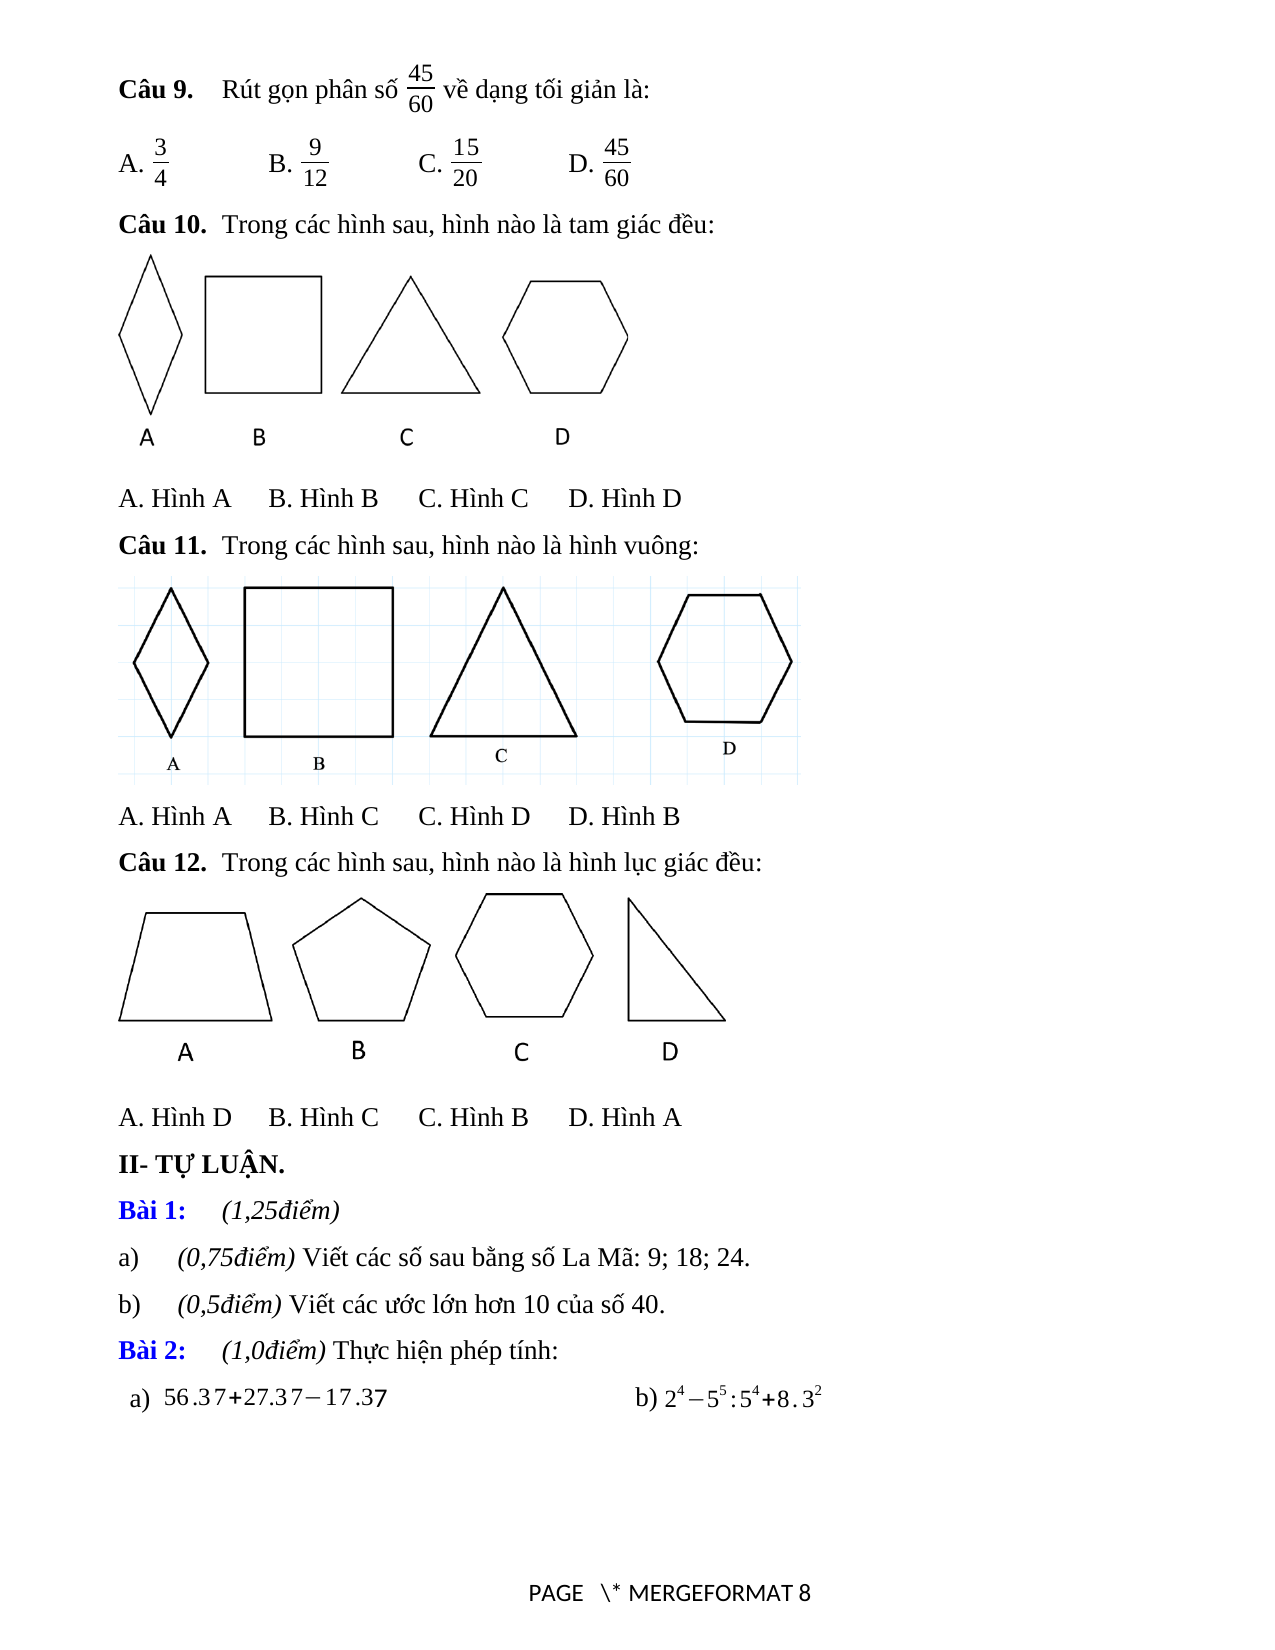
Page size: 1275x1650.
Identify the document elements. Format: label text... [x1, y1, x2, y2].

picture [118, 576, 801, 785]
picture [118, 254, 629, 468]
picture [118, 893, 726, 1086]
list Trong các hình sau, hình nào là tam giác đều: [118, 208, 1216, 239]
list (1,25điểm) [118, 1194, 1216, 1226]
list (1,0điểm) Thực hiện phép tính: [118, 1334, 1216, 1366]
text A. Hình A B. Hình B C. Hình C D. Hình D [118, 483, 1216, 514]
list Trong các hình sau, hình nào là hình vuông: [118, 529, 1216, 560]
list (0,5điểm) Viết các ước lớn hơn 10 của số 40. [118, 1288, 1216, 1319]
table_header a) 7 [118, 1381, 624, 1568]
table_header b) [624, 1381, 1130, 1568]
list Trong các hình sau, hình nào là hình lục giác đều: [118, 846, 1216, 878]
text A. Hình D B. Hình C C. Hình B D. Hình A [118, 1101, 1216, 1132]
list (0,75điểm) Viết các số sau bằng số La Mã: 9; 18; 24. [118, 1241, 1216, 1272]
text A. B. C. D. [118, 133, 1216, 192]
text A. Hình A B. Hình C C. Hình D D. Hình B [118, 800, 1216, 831]
text II- TỰ LUẬN. [118, 1148, 1216, 1179]
list Rút gọn phân số về dạng tối giản là: [118, 59, 1216, 118]
